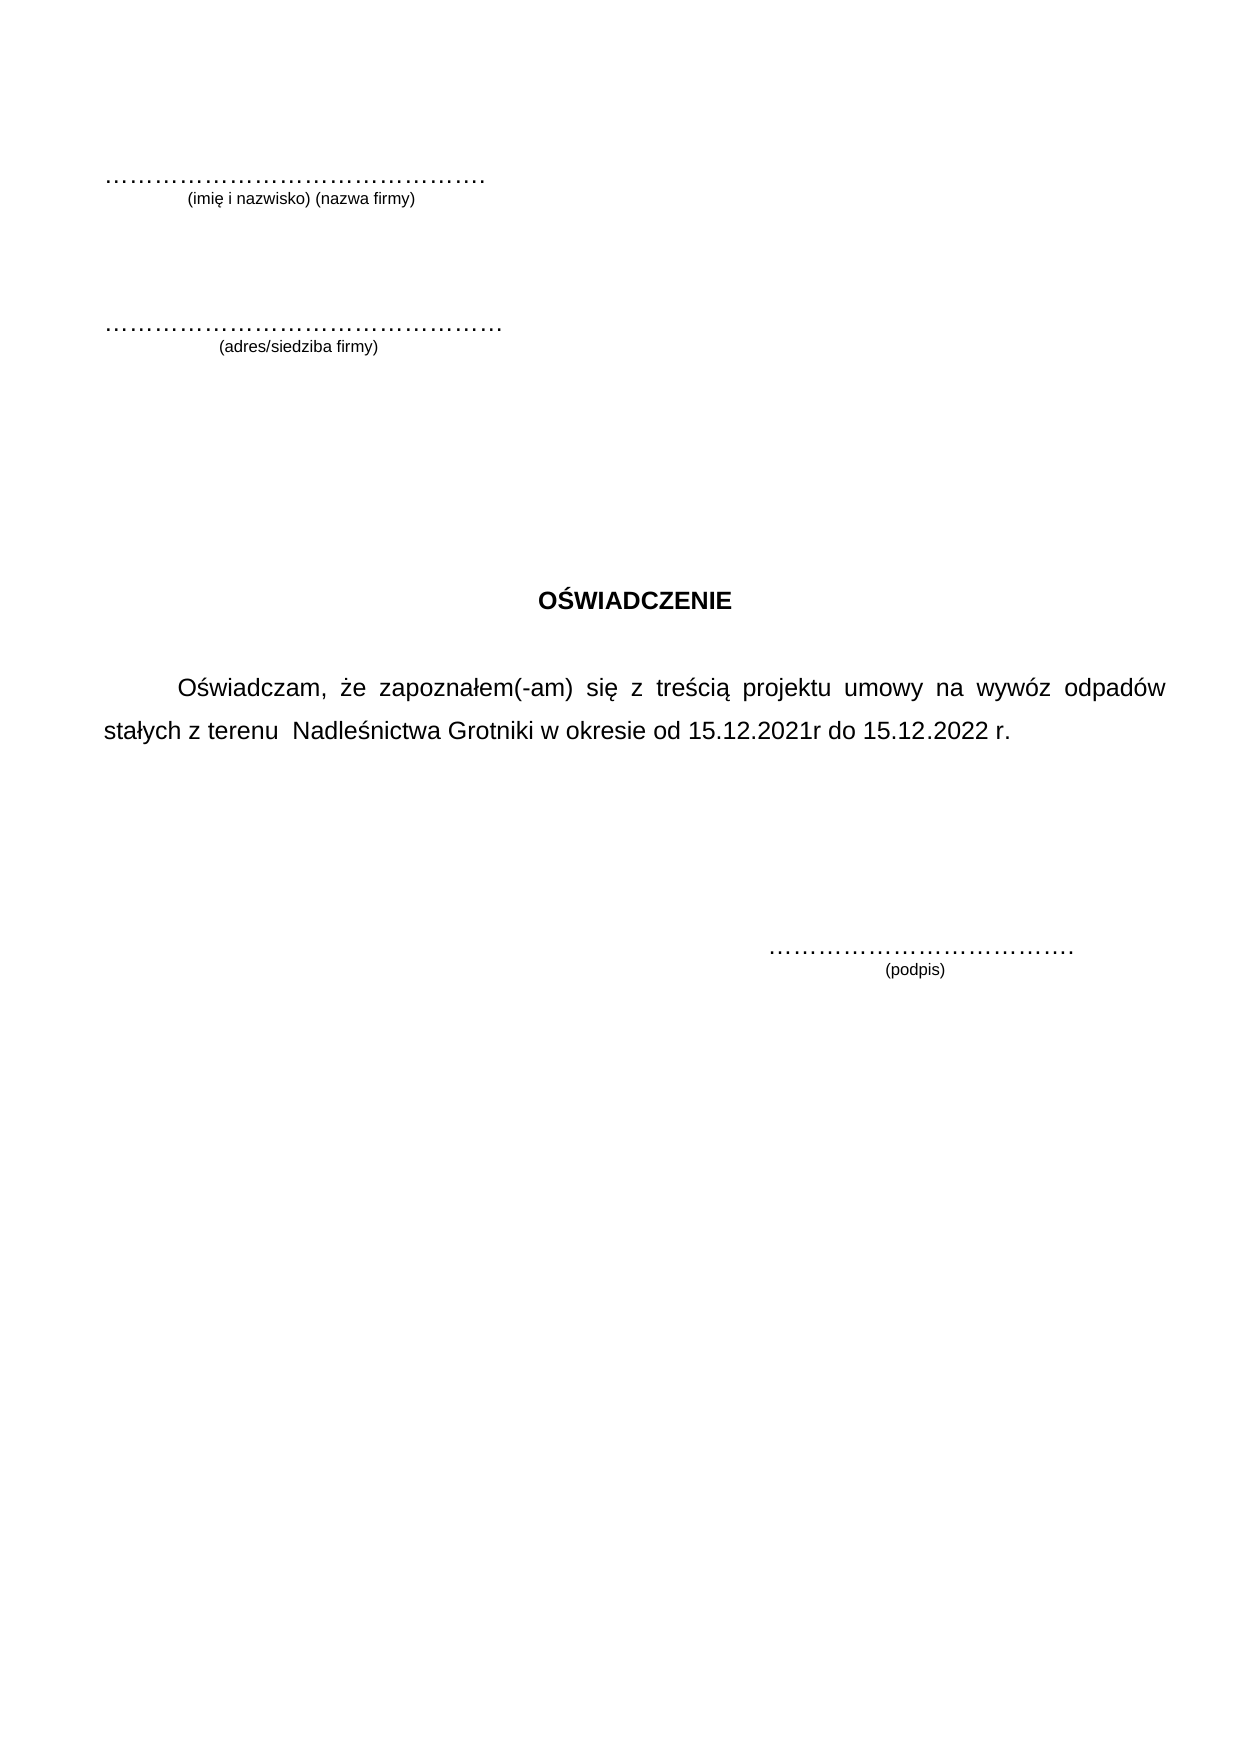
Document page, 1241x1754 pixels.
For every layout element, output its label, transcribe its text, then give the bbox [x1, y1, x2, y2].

text ………………………………. [103, 931, 1167, 960]
text (adres/siedziba firmy) [103, 337, 1167, 356]
text ………………………………………. [103, 160, 1167, 189]
text (imię i nazwisko) (nazwa firmy) [103, 189, 1167, 208]
text (podpis) [103, 960, 1167, 979]
text OŚWIADCZENIE [103, 586, 1167, 615]
text ………………………………………… [103, 308, 1167, 337]
text Oświadczam, że zapoznałem(-am) się z treścią projektu umowy na wywóz odpadów stałych z terenu Nadleśnictwa Grotniki w okresie od 15.12.2021r do 15.12.2022 r. [103, 673, 1167, 744]
